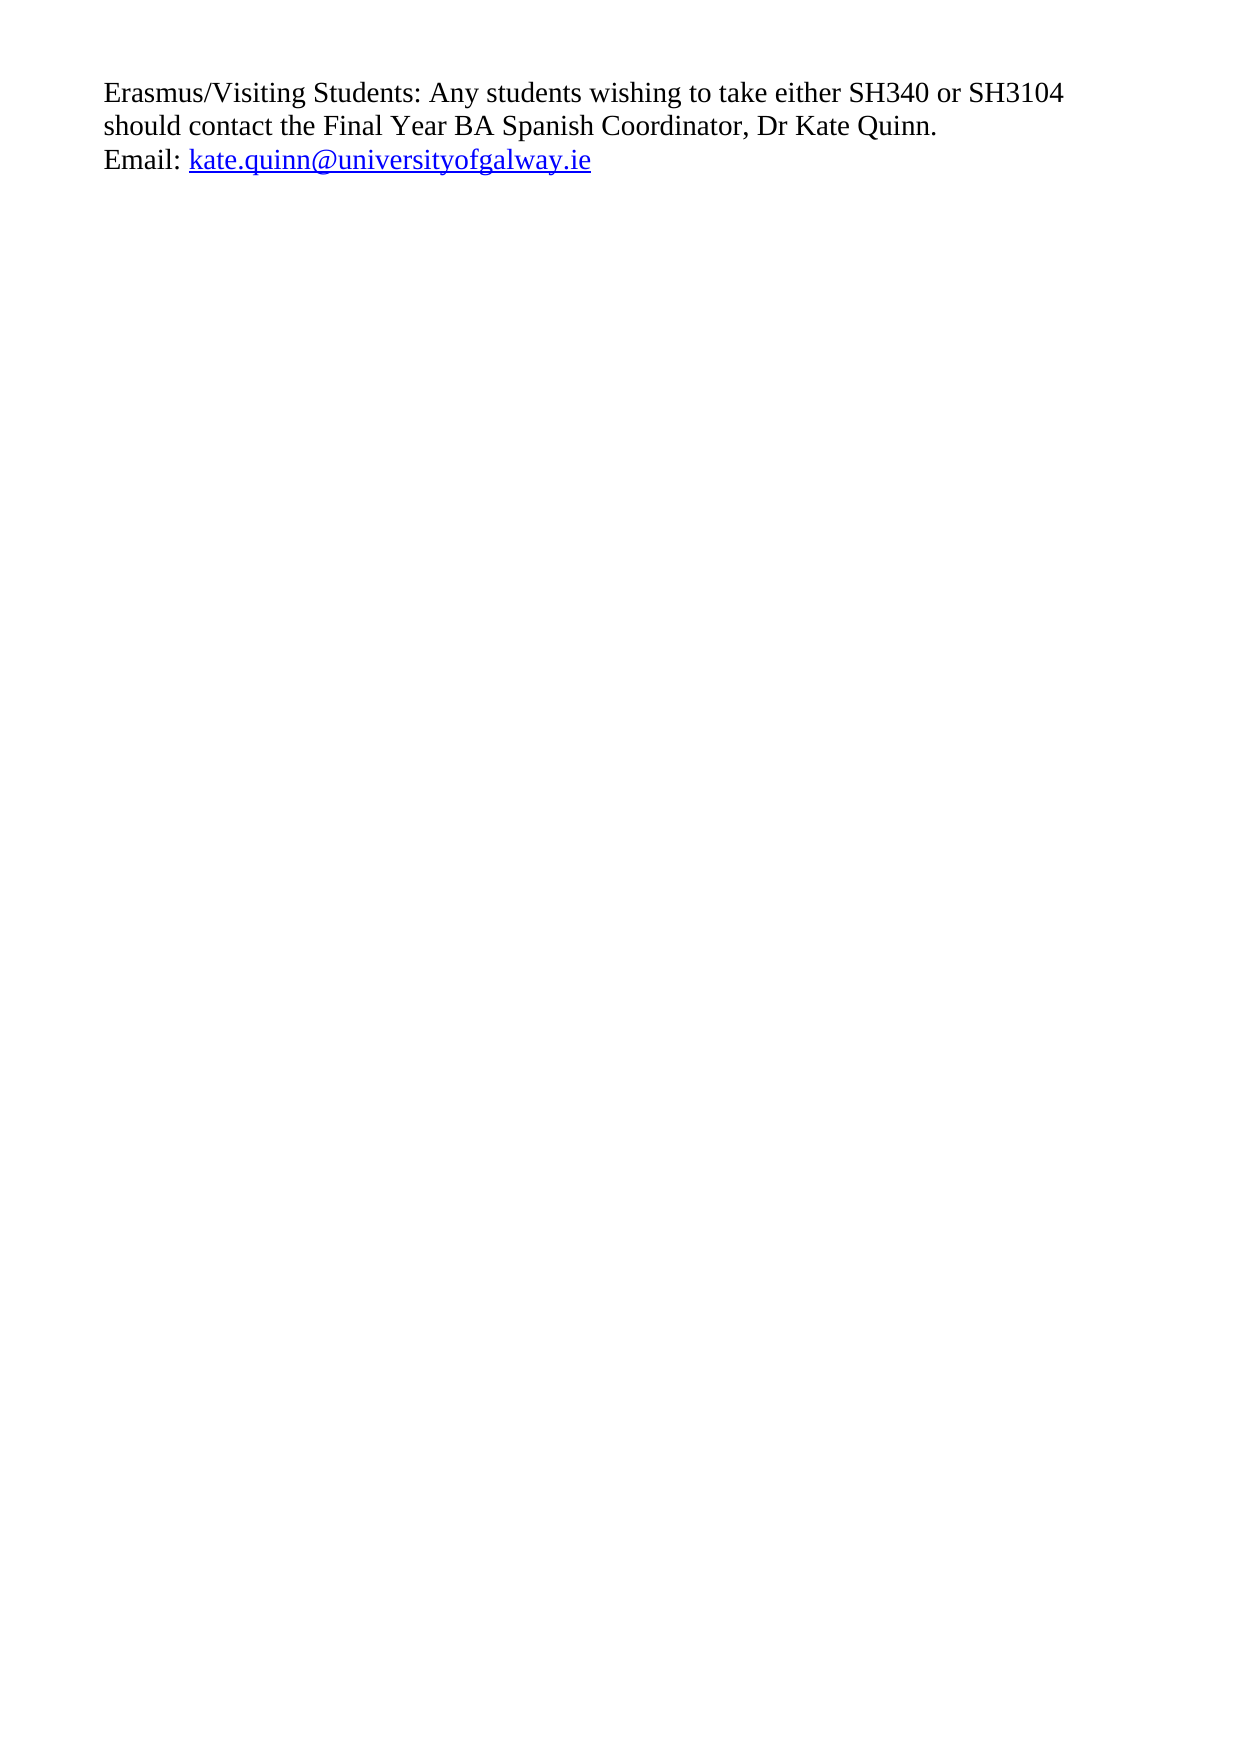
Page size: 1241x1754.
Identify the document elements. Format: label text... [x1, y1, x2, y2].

text Erasmus/Visiting Students: Any students wishing to take either SH340 or SH3104 should contact the Final Year BA Spanish Coordinator, Dr Kate Quinn. [103, 75, 1121, 142]
text Email: kate.quinn@universityofgalway.ie [103, 142, 1121, 176]
